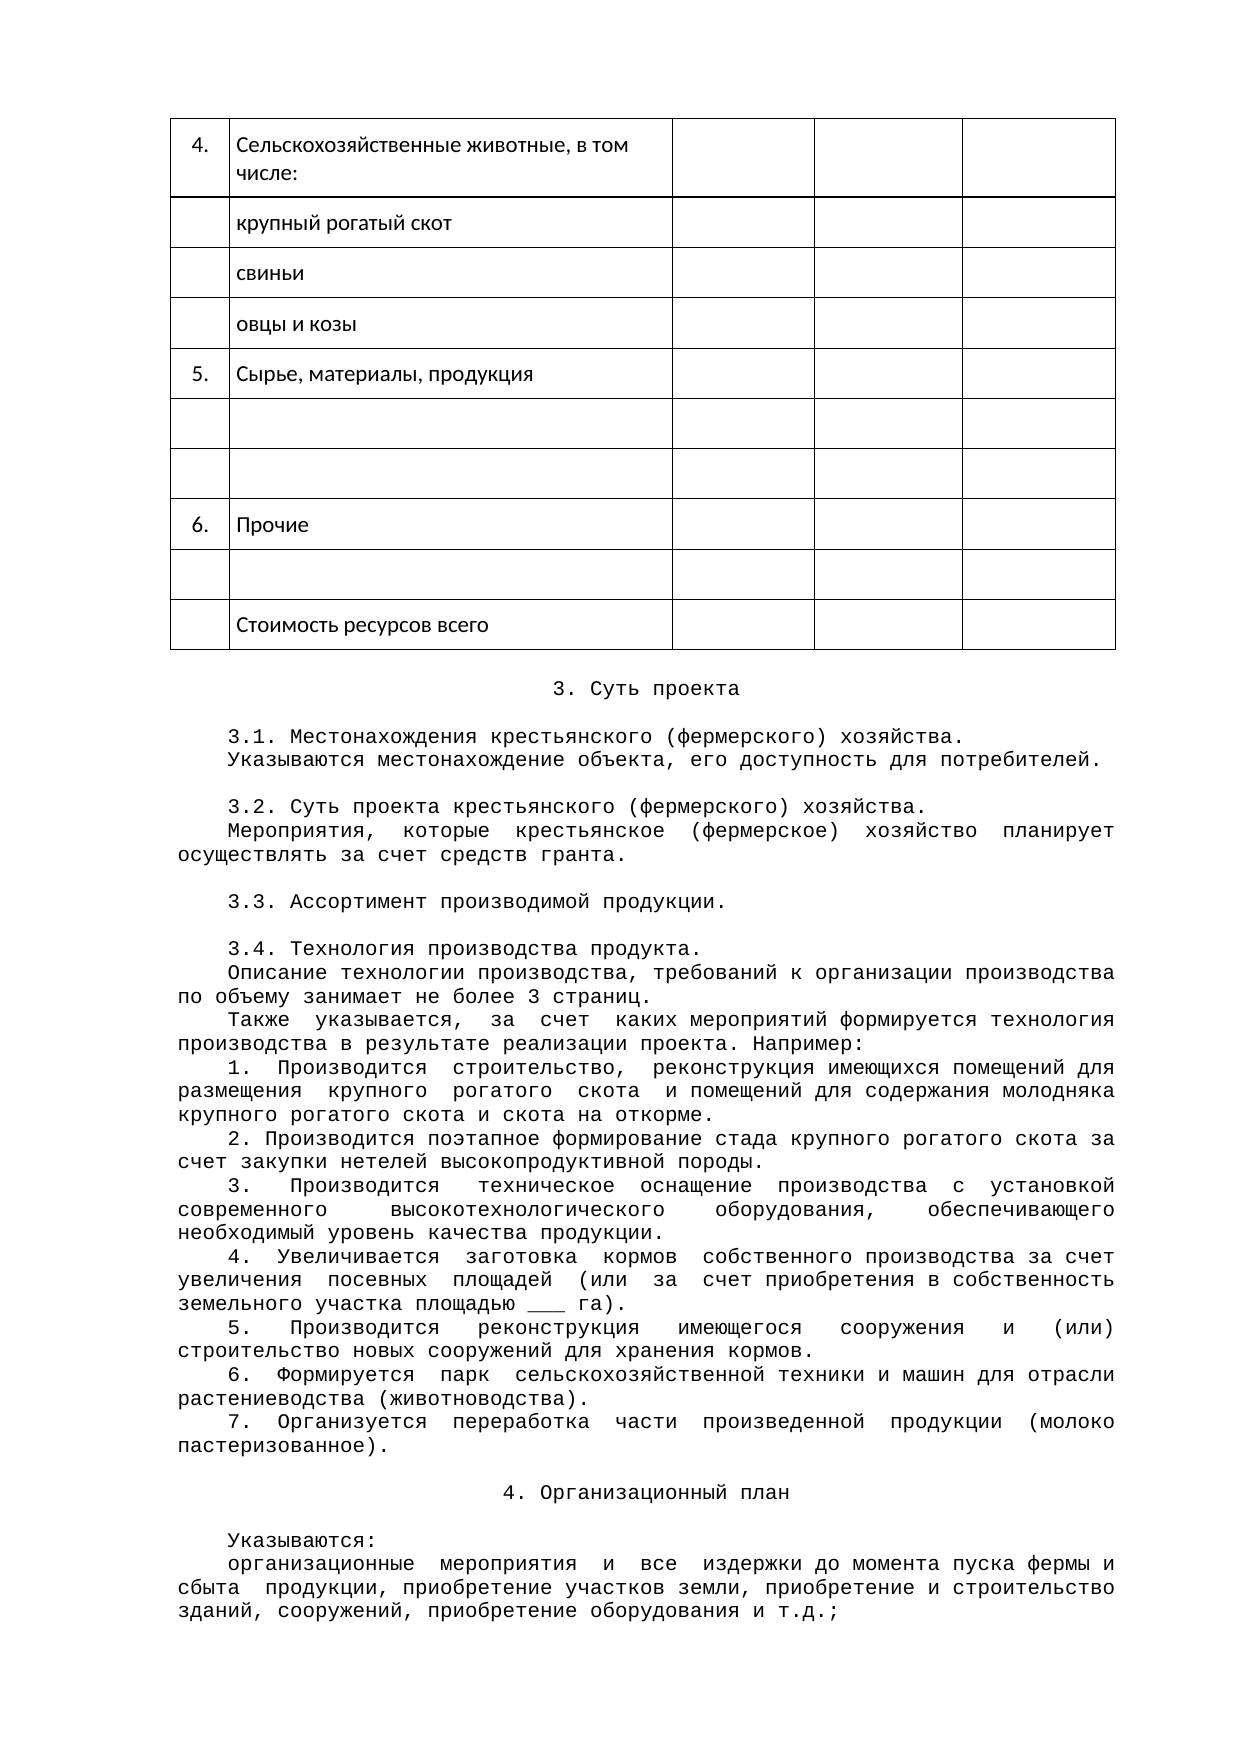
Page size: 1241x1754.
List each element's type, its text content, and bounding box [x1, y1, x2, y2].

table_cell [815, 499, 962, 549]
table_cell [230, 449, 672, 498]
text пастеризованное). [177, 1435, 1152, 1459]
text 1. Производится строительство, реконструкция имеющихся помещений для [177, 1057, 1152, 1080]
table_cell [963, 550, 1115, 599]
table_cell [815, 198, 962, 247]
text 5. Производится реконструкция имеющегося сооружения и (или) [177, 1317, 1152, 1340]
table_cell 5. [171, 349, 229, 398]
table_cell [673, 349, 814, 398]
text Указываются: [177, 1529, 1152, 1553]
table_cell [815, 550, 962, 599]
table_cell [815, 298, 962, 347]
text 4. Увеличивается заготовка кормов собственного производства за счет [177, 1246, 1152, 1269]
table_cell [230, 550, 672, 599]
table_cell [171, 298, 229, 347]
table_cell крупный рогатый скот [230, 198, 672, 247]
text 3.3. Ассортимент производимой продукции. [177, 891, 1152, 915]
text Указываются местонахождение объекта, его доступность для потребителей. [177, 749, 1152, 773]
table_cell [171, 399, 229, 448]
table_cell [963, 600, 1115, 649]
table_cell [963, 298, 1115, 347]
text современного высокотехнологического оборудования, обеспечивающего [177, 1198, 1152, 1222]
table_cell [171, 550, 229, 599]
table_cell [171, 248, 229, 297]
text Также указывается, за счет каких мероприятий формируется технология [177, 1009, 1152, 1033]
text необходимый уровень качества продукции. [177, 1222, 1152, 1246]
text земельного участка площадью ___ га). [177, 1293, 1152, 1317]
table_cell [673, 499, 814, 549]
table_cell свиньи [230, 248, 672, 297]
text счет закупки нетелей высокопродуктивной породы. [177, 1151, 1152, 1175]
table_cell Стоимость ресурсов всего [230, 600, 672, 649]
table_cell [815, 349, 962, 398]
text Мероприятия, которые крестьянское (фермерское) хозяйство планирует [177, 820, 1152, 844]
text 3.2. Суть проекта крестьянского (фермерского) хозяйства. [177, 797, 1152, 820]
text растениеводства (животноводства). [177, 1388, 1152, 1411]
table_cell [171, 198, 229, 247]
table_cell [673, 119, 814, 196]
table_cell [673, 399, 814, 448]
table_cell 6. [171, 499, 229, 549]
table_cell [171, 600, 229, 649]
table_cell [171, 449, 229, 498]
table_cell 4. [171, 119, 229, 196]
text 3.4. Технология производства продукта. [177, 938, 1152, 962]
text 7. Организуется переработка части произведенной продукции (молоко [177, 1411, 1152, 1435]
text 3. Суть проекта [177, 678, 1152, 702]
table_cell [815, 449, 962, 498]
text 6. Формируется парк сельскохозяйственной техники и машин для отрасли [177, 1364, 1152, 1388]
text по объему занимает не более 3 страниц. [177, 986, 1152, 1009]
text 2. Производится поэтапное формирование стада крупного рогатого скота за [177, 1128, 1152, 1151]
table_cell [815, 600, 962, 649]
text 3.1. Местонахождения крестьянского (фермерского) хозяйства. [177, 726, 1152, 749]
table_cell Сельскохозяйственные животные, в том числе: [230, 119, 672, 196]
table_cell [963, 349, 1115, 398]
table_cell [673, 449, 814, 498]
text увеличения посевных площадей (или за счет приобретения в собственность [177, 1269, 1152, 1293]
table_cell [963, 248, 1115, 297]
table_cell [815, 399, 962, 448]
text сбыта продукции, приобретение участков земли, приобретение и строительство [177, 1577, 1152, 1601]
text осуществлять за счет средств гранта. [177, 844, 1152, 867]
table_cell [230, 399, 672, 448]
text размещения крупного рогатого скота и помещений для содержания молодняка [177, 1080, 1152, 1104]
text производства в результате реализации проекта. Например: [177, 1033, 1152, 1057]
table_cell [673, 198, 814, 247]
table_cell Прочие [230, 499, 672, 549]
table_cell [963, 198, 1115, 247]
table_cell [815, 248, 962, 297]
table_cell овцы и козы [230, 298, 672, 347]
table_cell [963, 119, 1115, 196]
text организационные мероприятия и все издержки до момента пуска фермы и [177, 1553, 1152, 1577]
table_cell [963, 499, 1115, 549]
table_cell [815, 119, 962, 196]
table_cell [963, 449, 1115, 498]
text 4. Организационный план [177, 1482, 1152, 1506]
text строительство новых сооружений для хранения кормов. [177, 1340, 1152, 1364]
table_cell [673, 248, 814, 297]
text зданий, сооружений, приобретение оборудования и т.д.; [177, 1601, 1152, 1624]
table_cell [963, 399, 1115, 448]
text 3. Производится техническое оснащение производства с установкой [177, 1175, 1152, 1198]
text Описание технологии производства, требований к организации производства [177, 962, 1152, 986]
table_cell [673, 298, 814, 347]
table_cell [673, 600, 814, 649]
table_cell [673, 550, 814, 599]
table_cell Сырье, материалы, продукция [230, 349, 672, 398]
text крупного рогатого скота и скота на откорме. [177, 1104, 1152, 1128]
